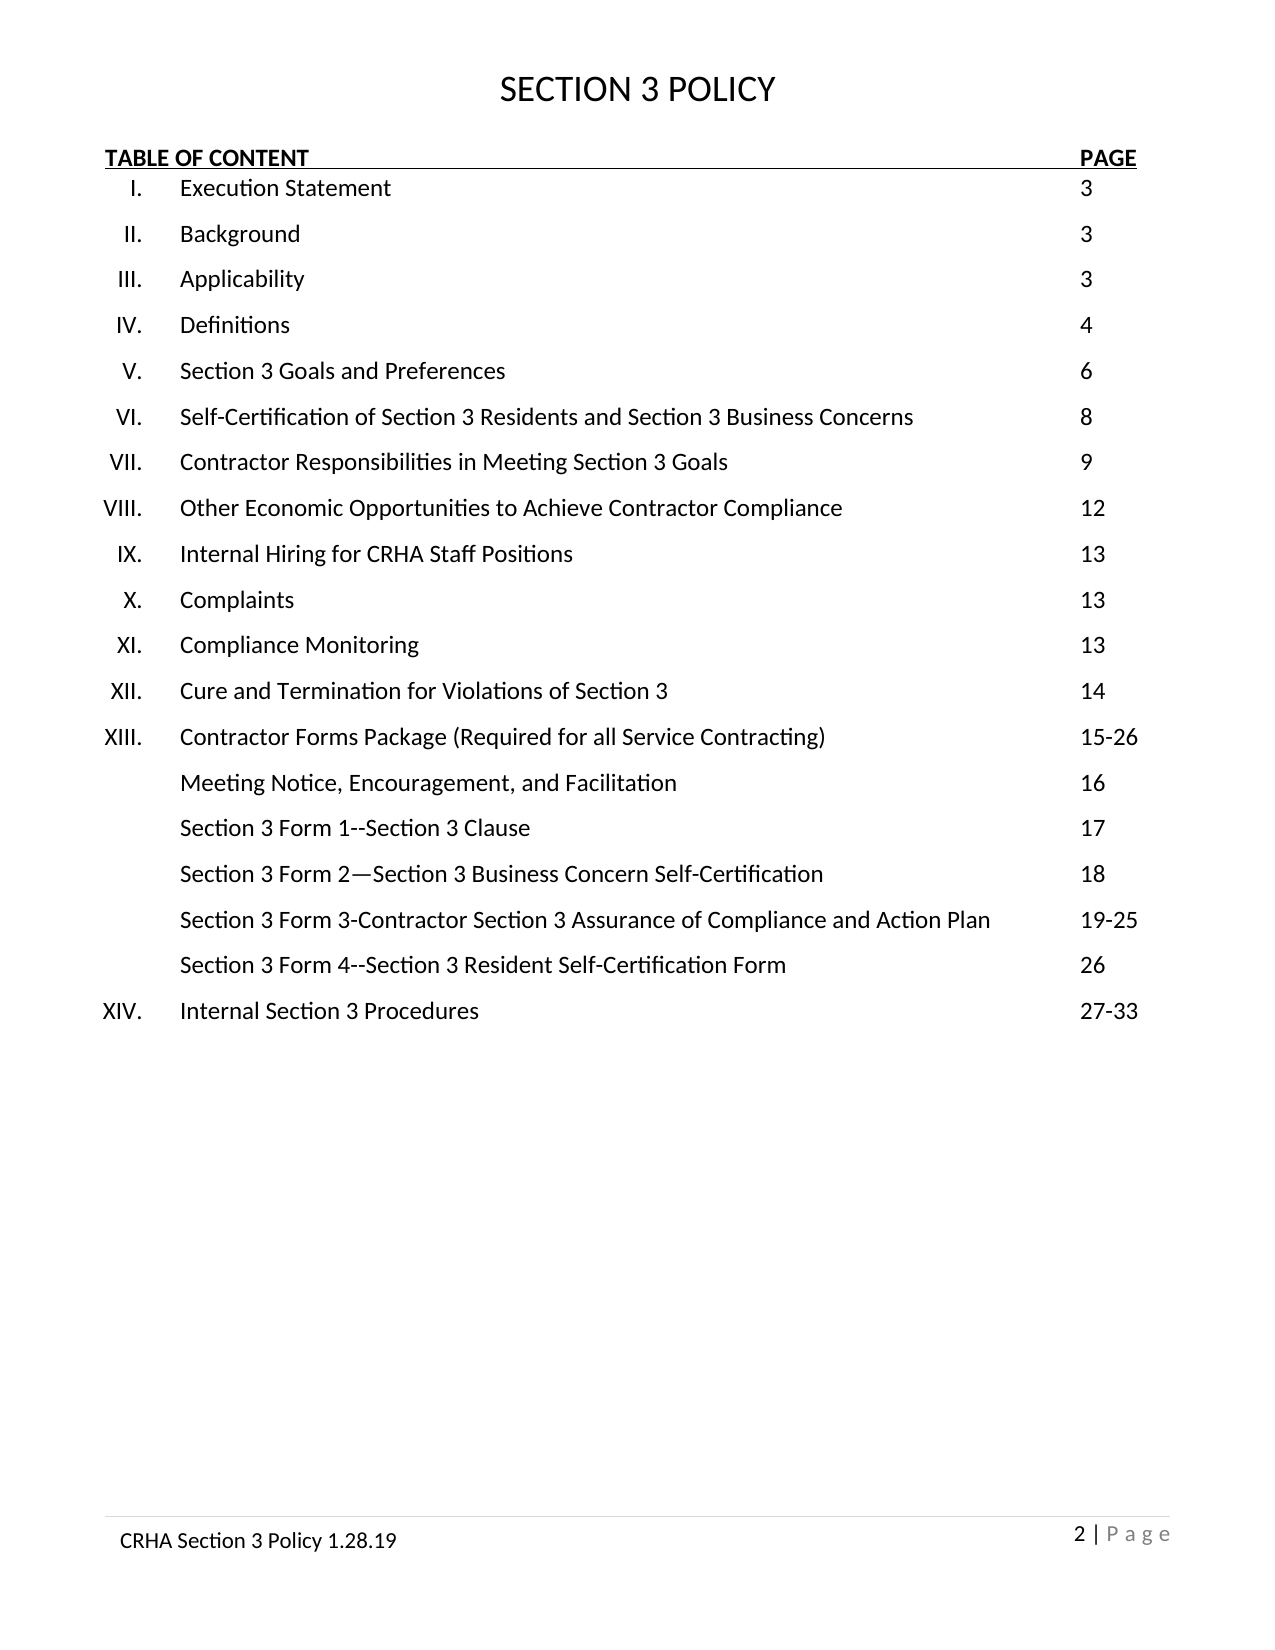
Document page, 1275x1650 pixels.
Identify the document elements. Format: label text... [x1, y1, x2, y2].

list Section 3 Goals and Preferences 6 [142, 355, 1170, 386]
list Definitions 4 [142, 309, 1170, 340]
list Background 3 [142, 218, 1170, 248]
list Self-Certification of Section 3 Residents and Section 3 Business Concerns 8 [142, 401, 1170, 431]
list Section 3 Form 2—Section 3 Business Concern Self-Certification 18 [180, 858, 1170, 889]
list Section 3 Form 3-Contractor Section 3 Assurance of Compliance and Action Plan 19-25 [180, 904, 1170, 934]
list Cure and Termination for Violations of Section 3 14 [142, 675, 1170, 706]
list Meeting Notice, Encouragement, and Facilitation 16 [180, 767, 1170, 797]
list Internal Section 3 Procedures 27-33 [142, 995, 1170, 1072]
list Contractor Forms Package (Required for all Service Contracting) 15-26 [142, 721, 1170, 751]
list Contractor Responsibilities in Meeting Section 3 Goals 9 [142, 447, 1170, 477]
list Applicability 3 [142, 264, 1170, 294]
list Section 3 Form 1--Section 3 Clause 17 [180, 812, 1170, 843]
list Compliance Monitoring 13 [142, 629, 1170, 660]
text Table of Content Page [105, 142, 1170, 172]
list Complaints 13 [142, 584, 1170, 614]
text Section 3 Form 4--Section 3 Resident Self-Certification Form 26 [180, 949, 1170, 980]
text SECTION 3 POLICY [105, 65, 1170, 111]
list Internal Hiring for CRHA Staff Positions 13 [142, 538, 1170, 568]
list Execution Statement 3 [142, 172, 1170, 203]
list Other Economic Opportunities to Achieve Contractor Compliance 12 [142, 492, 1170, 523]
